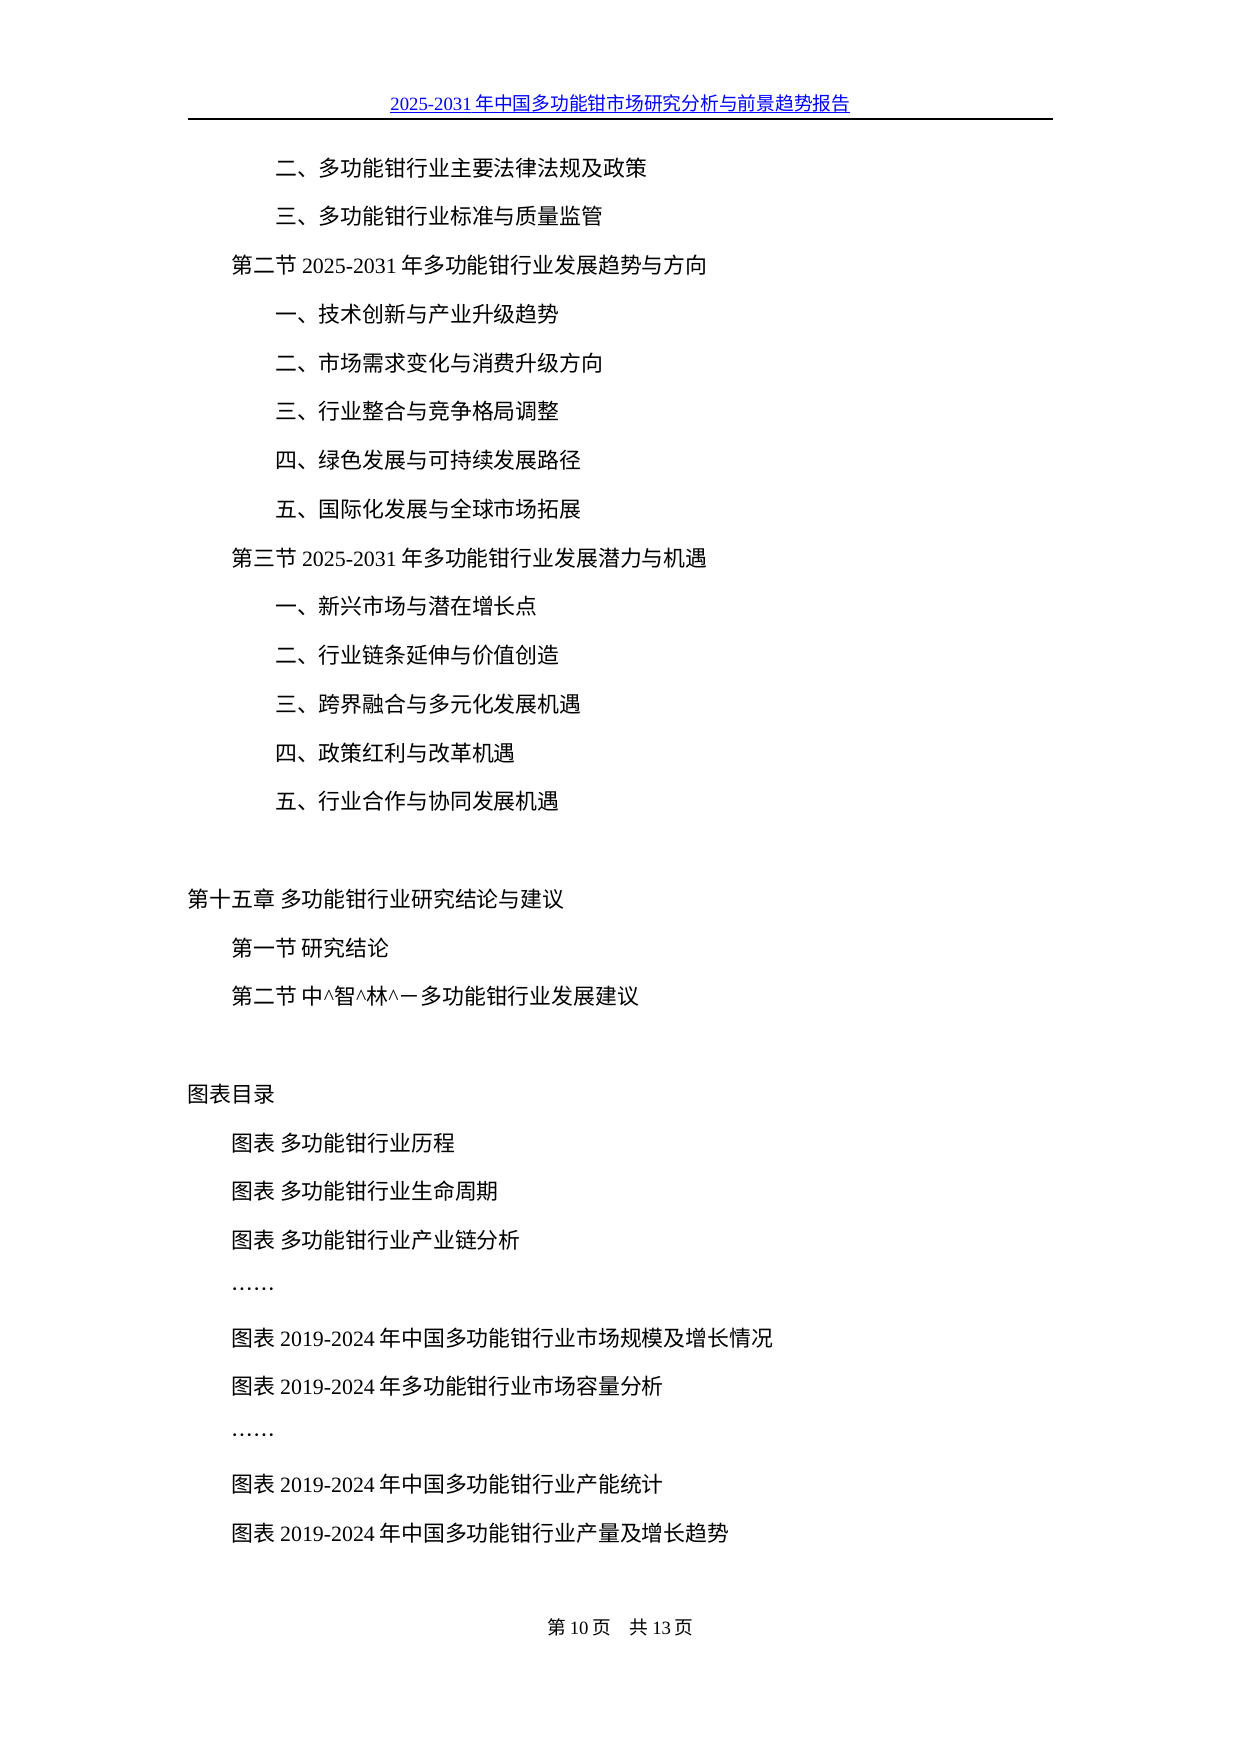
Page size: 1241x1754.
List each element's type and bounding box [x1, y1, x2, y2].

text [187, 150, 1053, 1548]
